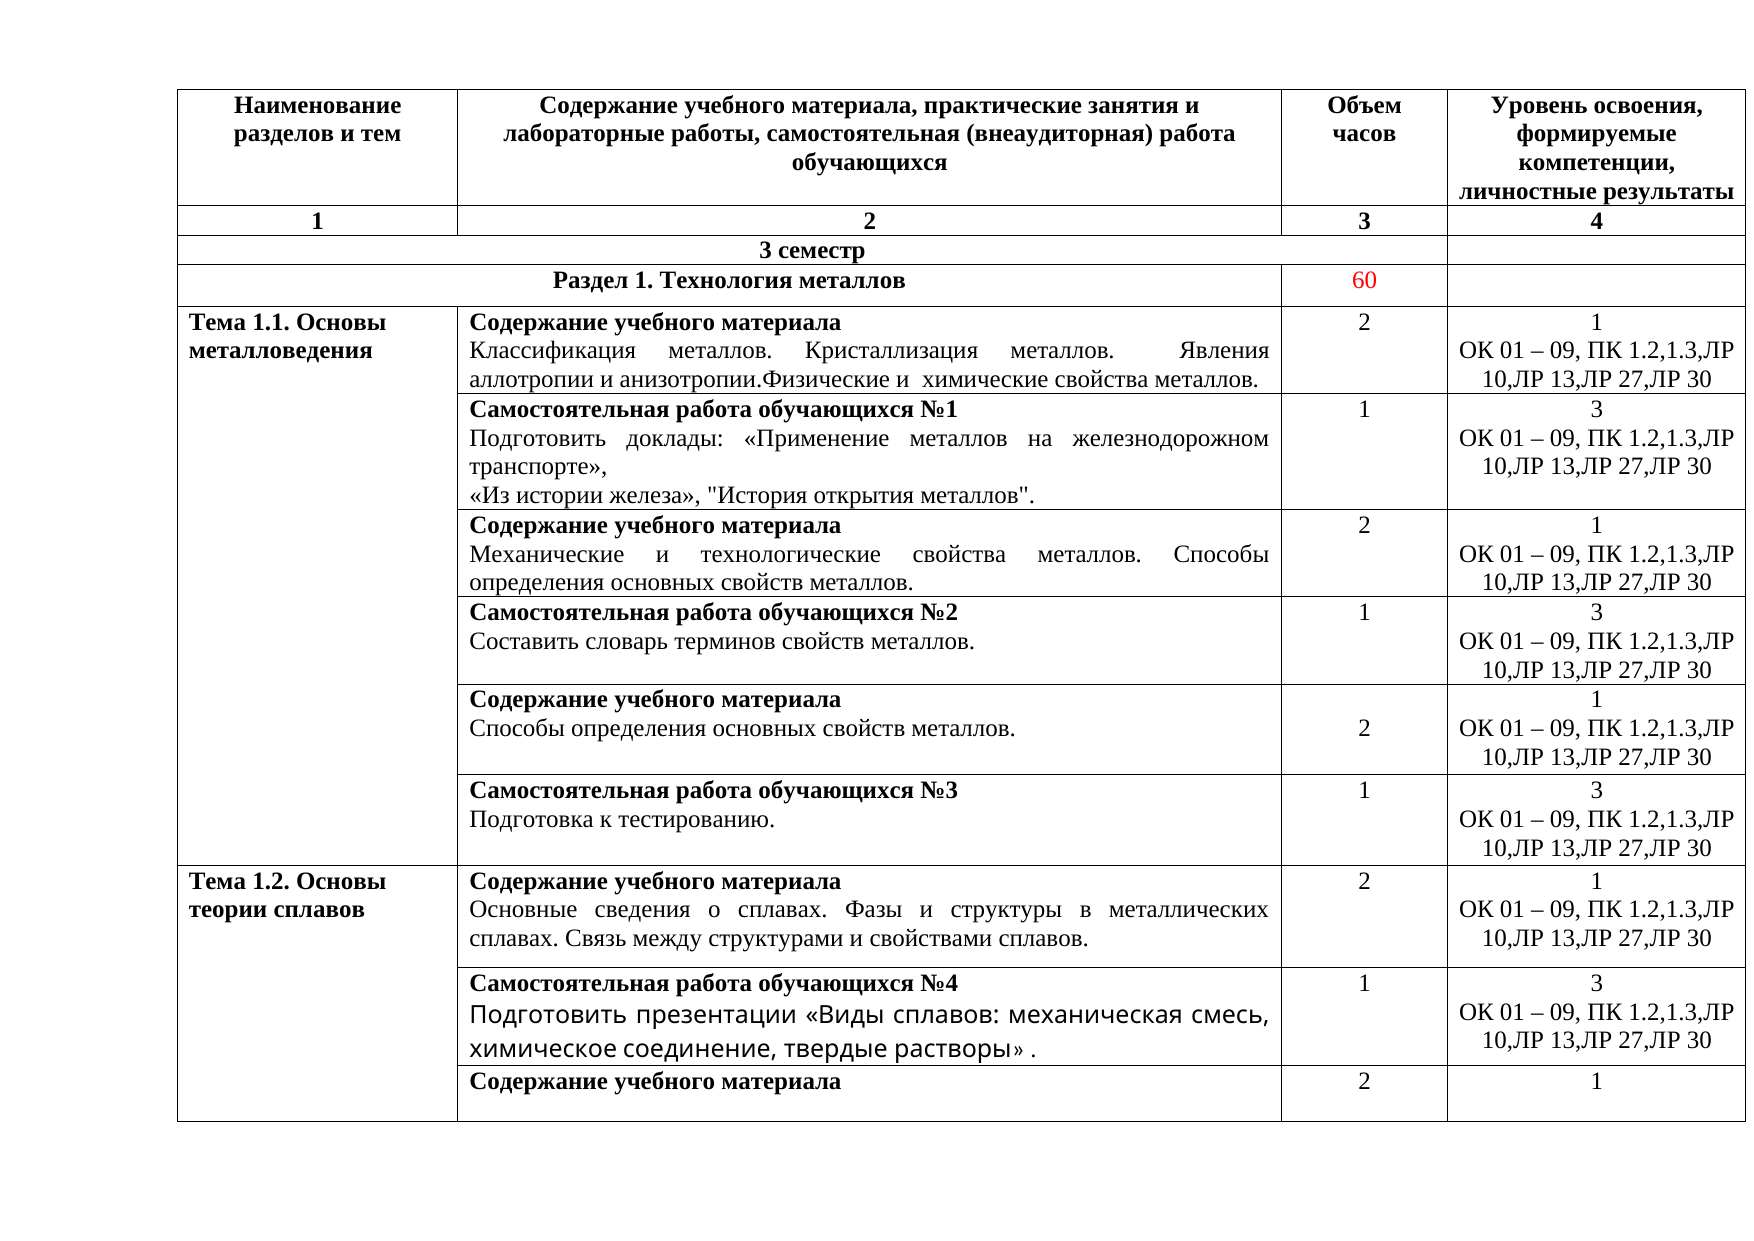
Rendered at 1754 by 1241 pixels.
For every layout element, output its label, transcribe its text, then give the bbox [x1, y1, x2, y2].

table_cell 3 ОК 01 – 09, ПК 1.2,1.3,ЛР 10,ЛР 13,ЛР 27,ЛР 30 [1448, 968, 1745, 1065]
table_cell 1 ОК 01 – 09, ПК 1.2,1.3,ЛР 10,ЛР 13,ЛР 27,ЛР 30 [1448, 866, 1745, 967]
table_header Содержание учебного материала, практические занятия и лабораторные работы, самостоятельная (внеаудиторная) работа обучающихся [458, 90, 1281, 205]
table_cell 2 [1282, 510, 1447, 596]
table_cell Содержание учебного материала Способы определения основных свойств металлов. [458, 685, 1281, 774]
table_cell [1448, 265, 1745, 306]
table_cell 3 ОК 01 – 09, ПК 1.2,1.3,ЛР 10,ЛР 13,ЛР 27,ЛР 30 [1448, 394, 1745, 509]
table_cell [1448, 1066, 1745, 1121]
table_cell Содержание учебного материала Механические и технологические свойства металлов. Способы определения основных свойств металлов. [458, 510, 1281, 596]
table_cell Раздел 1. Технология металлов [178, 265, 1281, 306]
table_cell 3 [1282, 206, 1447, 234]
table_cell 1 [178, 206, 457, 234]
table_cell 1 ОК 01 – 09, ПК 1.2,1.3,ЛР 10,ЛР 13,ЛР 27,ЛР 30 [1448, 685, 1745, 774]
table_header Наименование разделов и тем [178, 90, 457, 205]
table_cell 2 [1282, 685, 1447, 774]
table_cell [458, 1066, 1281, 1121]
table_cell [1448, 236, 1745, 264]
table_cell 2 [1282, 1066, 1447, 1121]
table_cell Тема 1.1. Основы металловедения [178, 307, 457, 865]
table_cell 1 ОК 01 – 09, ПК 1.2,1.3,ЛР 10,ЛР 13,ЛР 27,ЛР 30 [1448, 510, 1745, 596]
table_cell 1 [1282, 775, 1447, 865]
table_cell 60 [1282, 265, 1447, 306]
table_cell Самостоятельная работа обучающихся №4 Подготовить презентации «Виды сплавов: механическая смесь, химическое соединение, твердые растворы» . [458, 968, 1281, 1065]
table_cell 2 [458, 206, 1281, 234]
table_cell 2 [1282, 307, 1447, 393]
table_header Объем часов [1282, 90, 1447, 205]
table_cell 3 ОК 01 – 09, ПК 1.2,1.3,ЛР 10,ЛР 13,ЛР 27,ЛР 30 [1448, 597, 1745, 683]
table_cell Самостоятельная работа обучающихся №3 Подготовка к тестированию. [458, 775, 1281, 865]
table_cell 1 [1282, 597, 1447, 683]
table_cell Тема 1.2. Основы теории сплавов [178, 866, 457, 1121]
table_header Уровень освоения, формируемые компетенции, личностные результаты [1448, 90, 1745, 205]
table_cell 2 [1282, 866, 1447, 967]
table_cell 3 семестр [178, 236, 1447, 264]
table_cell Содержание учебного материала Классификация металлов. Кристаллизация металлов. Явления аллотропии и анизотропии.Физические и химические свойства металлов. [458, 307, 1281, 393]
table_cell Самостоятельная работа обучающихся №1 Подготовить доклады: «Применение металлов на железнодорожном транспорте», «Из истории железа», "История открытия металлов". [458, 394, 1281, 509]
table_cell 4 [1448, 206, 1745, 234]
table_cell Самостоятельная работа обучающихся №2 Составить словарь терминов свойств металлов. [458, 597, 1281, 683]
table_cell Содержание учебного материала Основные сведения о сплавах. Фазы и структуры в металлических сплавах. Связь между структурами и свойствами сплавов. [458, 866, 1281, 967]
table_cell 1 [1282, 394, 1447, 509]
table_cell 1 [1282, 968, 1447, 1065]
table_cell 3 ОК 01 – 09, ПК 1.2,1.3,ЛР 10,ЛР 13,ЛР 27,ЛР 30 [1448, 775, 1745, 865]
table_cell 1 ОК 01 – 09, ПК 1.2,1.3,ЛР 10,ЛР 13,ЛР 27,ЛР 30 [1448, 307, 1745, 393]
